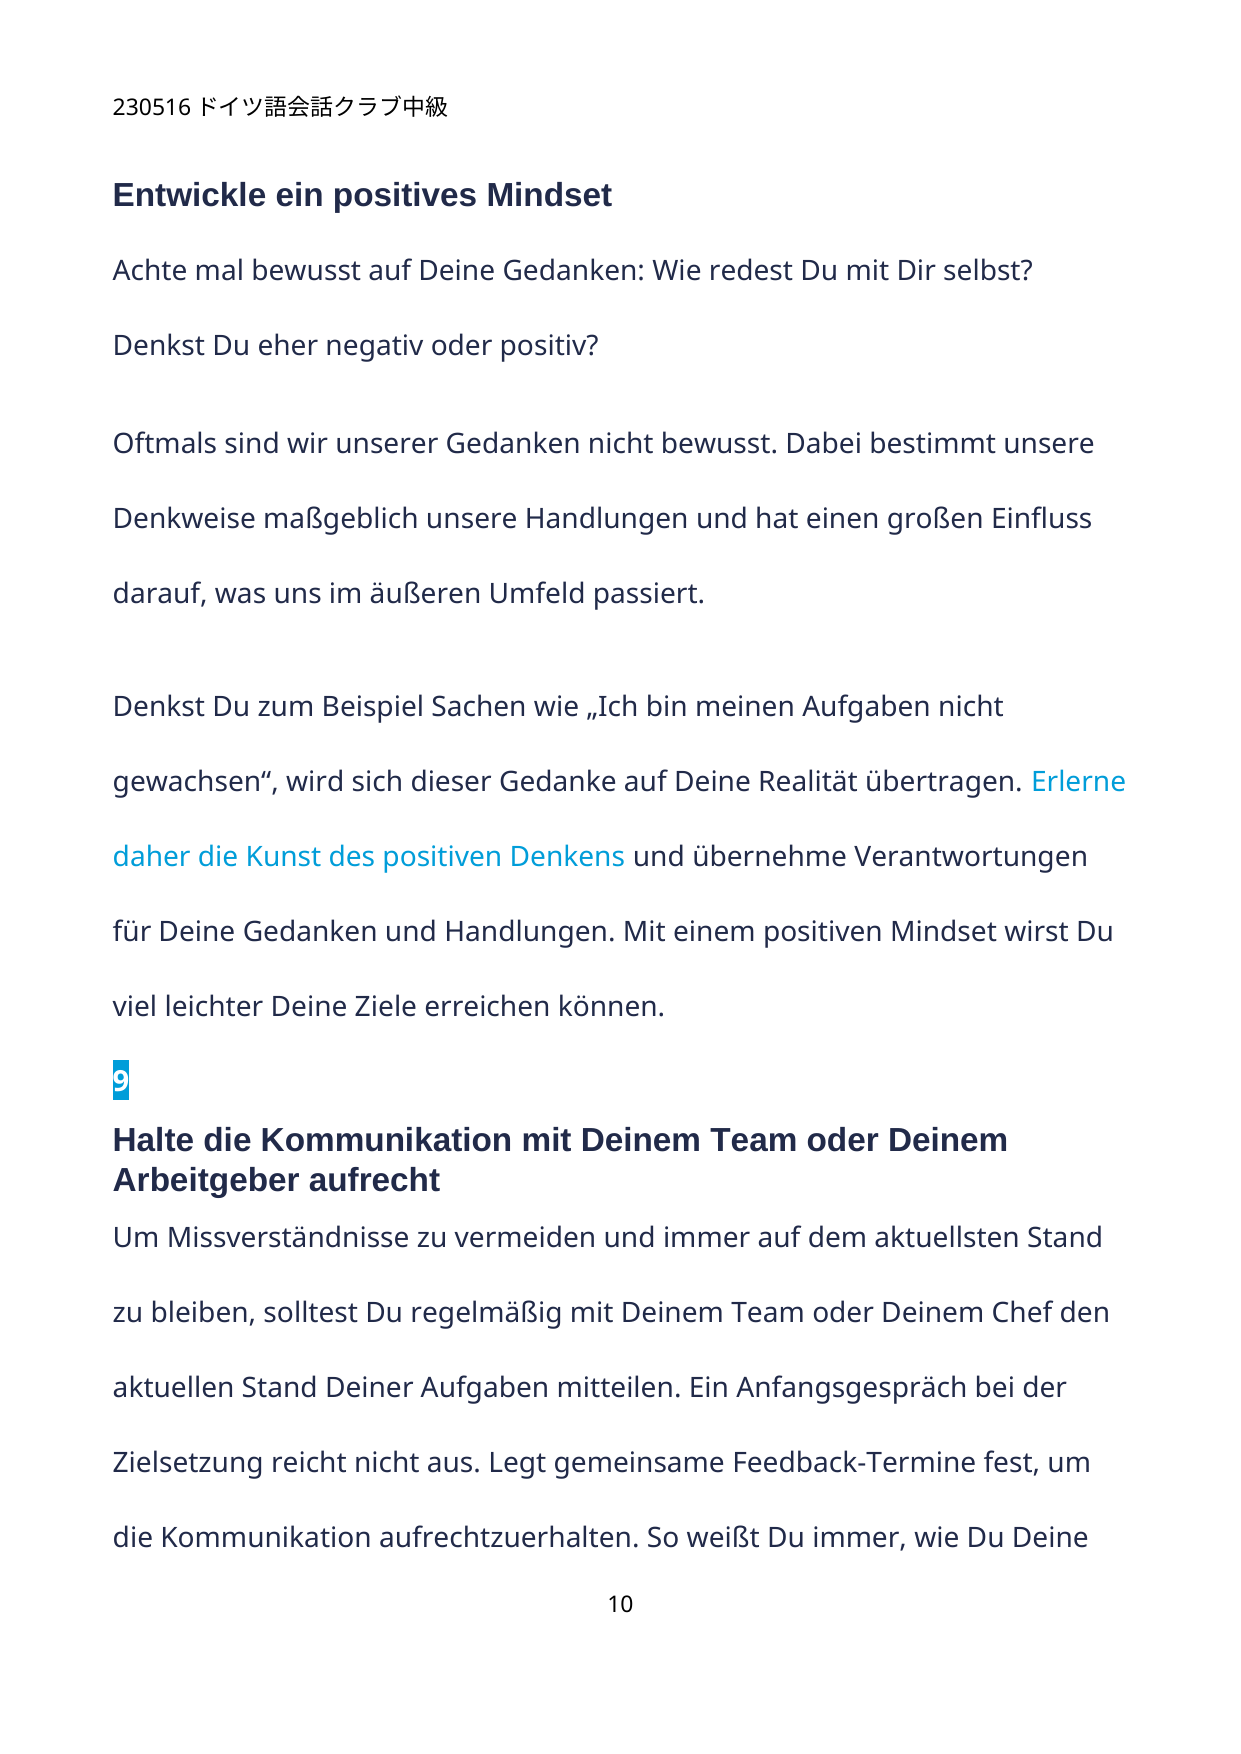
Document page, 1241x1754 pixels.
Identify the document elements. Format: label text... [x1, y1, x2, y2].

text Halte die Kommunikation mit Deinem Team oder Deinem Arbeitgeber aufrecht [112, 1117, 1128, 1199]
text Achte mal bewusst auf Deine Gedanken: Wie redest Du mit Dir selbst? Denkst Du eher negativ oder positiv? [112, 232, 1128, 382]
text Entwickle ein positives Mindset [112, 157, 1128, 232]
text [112, 1199, 1128, 1574]
text Oftmals sind wir unserer Gedanken nicht bewusst. Dabei bestimmt unsere Denkweise maßgeblich unsere Handlungen und hat einen großen Einfluss darauf, was uns im äußeren Umfeld passiert. [112, 405, 1128, 630]
text 9 [112, 1042, 1128, 1117]
text Denkst Du zum Beispiel Sachen wie „Ich bin meinen Aufgaben nicht gewachsen“, wird sich dieser Gedanke auf Deine Realität übertragen. Erlerne daher die Kunst des positiven Denkens und übernehme Verantwortungen für Deine Gedanken und Handlungen. Mit einem positiven Mindset wirst Du viel leichter Deine Ziele erreichen können. [112, 667, 1128, 1042]
